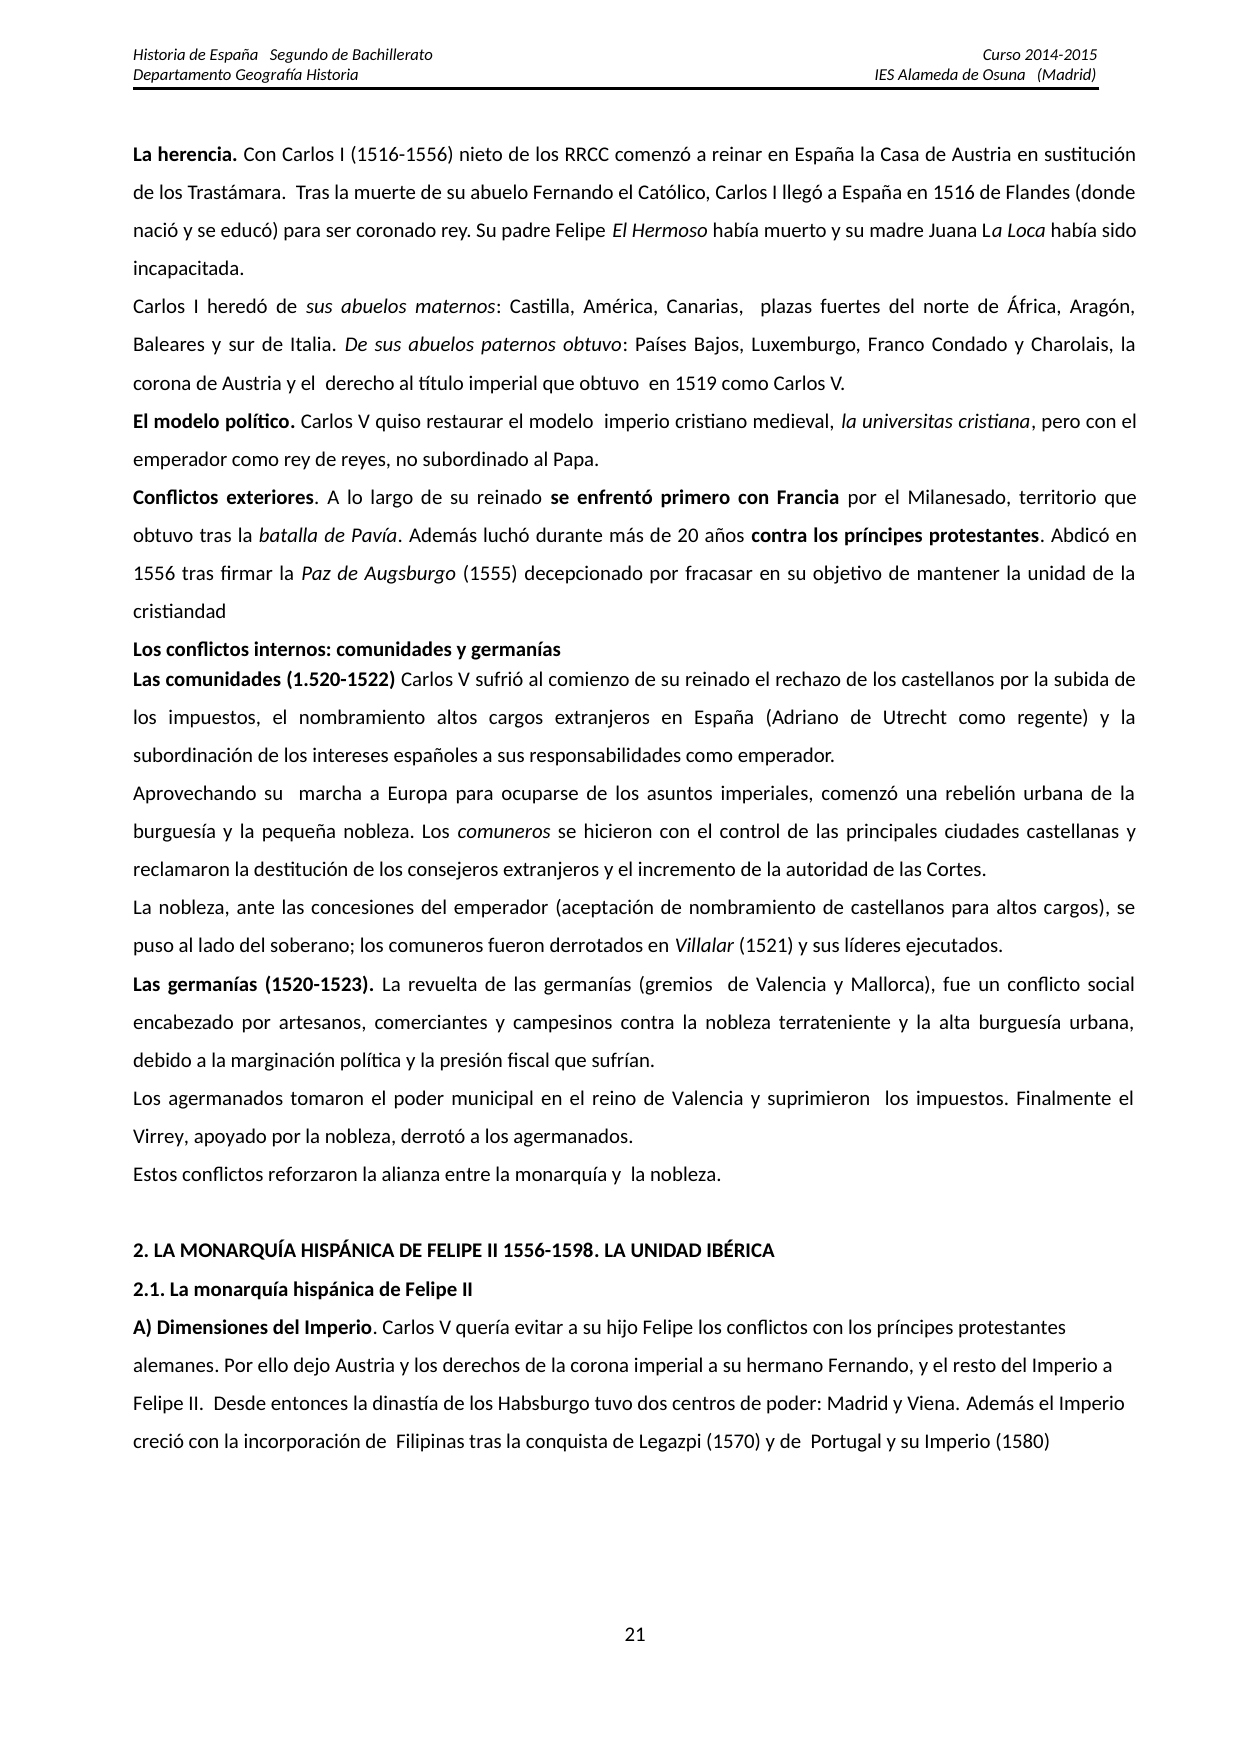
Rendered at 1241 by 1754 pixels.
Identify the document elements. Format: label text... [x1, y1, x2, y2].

text Conflictos exteriores. A lo largo de su reinado se enfrentó primero con Francia por el Milanesado, territorio que obtuvo tras la batalla de Pavía. Además luchó durante más de 20 años contra los príncipes protestantes. Abdicó en 1556 tras firmar la Paz de Augsburgo (1555) decepcionado por fracasar en su objetivo de mantener la unidad de la cristiandad [133, 484, 1137, 624]
subtitle Las germanías (1520-1523). La revuelta de las germanías (gremios de Valencia y Mallorca), fue un conflicto social encabezado por artesanos, comerciantes y campesinos contra la nobleza terrateniente y la alta burguesía urbana, debido a la marginación política y la presión fiscal que sufrían. [133, 971, 1137, 1072]
text El modelo político. Carlos V quiso restaurar el modelo imperio cristiano medieval, la universitas cristiana, pero con el emperador como rey de reyes, no subordinado al Papa. [133, 408, 1137, 471]
text Los agermanados tomaron el poder municipal en el reino de Valencia y suprimieron los impuestos. Finalmente el Virrey, apoyado por la nobleza, derrotó a los agermanados. [133, 1085, 1137, 1149]
text A) Dimensiones del Imperio. Carlos V quería evitar a su hijo Felipe los conflictos con los príncipes protestantes alemanes. Por ello dejo Austria y los derechos de la corona imperial a su hermano Fernando, y el resto del Imperio a Felipe II. Desde entonces la dinastía de los Habsburgo tuvo dos centros de poder: Madrid y Viena. Además el Imperio creció con la incorporación de Filipinas tras la conquista de Legazpi (1570) y de Portugal y su Imperio (1580) [133, 1314, 1137, 1454]
subtitle 2. LA MONARQUÍA HISPÁNICA DE FELIPE II 1556-1598. LA UNIDAD IBÉRICA [133, 1238, 1137, 1263]
subtitle Las comunidades (1.520-1522) Carlos V sufrió al comienzo de su reinado el rechazo de los castellanos por la subida de los impuestos, el nombramiento altos cargos extranjeros en España (Adriano de Utrecht como regente) y la subordinación de los intereses españoles a sus responsabilidades como emperador. [133, 666, 1137, 767]
text Aprovechando su marcha a Europa para ocuparse de los asuntos imperiales, comenzó una rebelión urbana de la burguesía y la pequeña nobleza. Los comuneros se hicieron con el control de las principales ciudades castellanas y reclamaron la destitución de los consejeros extranjeros y el incremento de la autoridad de las Cortes. [133, 780, 1137, 882]
text Carlos I heredó de sus abuelos maternos: Castilla, América, Canarias, plazas fuertes del norte de África, Aragón, Baleares y sur de Italia. De sus abuelos paternos obtuvo: Países Bajos, Luxemburgo, Franco Condado y Charolais, la corona de Austria y el derecho al título imperial que obtuvo en 1519 como Carlos V. [133, 293, 1137, 395]
text 2.1. La monarquía hispánica de Felipe II [133, 1276, 1137, 1301]
text La herencia. Con Carlos I (1516-1556) nieto de los RRCC comenzó a reinar en España la Casa de Austria en sustitución de los Trastámara. Tras la muerte de su abuelo Fernando el Católico, Carlos I llegó a España en 1516 de Flandes (donde nació y se educó) para ser coronado rey. Su padre Felipe El Hermoso había muerto y su madre Juana La Loca había sido incapacitada. [133, 141, 1137, 281]
text Los conflictos internos: comunidades y germanías [133, 637, 1137, 662]
text Estos conflictos reforzaron la alianza entre la monarquía y la nobleza. [133, 1161, 1137, 1187]
text La nobleza, ante las concesiones del emperador (aceptación de nombramiento de castellanos para altos cargos), se puso al lado del soberano; los comuneros fueron derrotados en Villalar (1521) y sus líderes ejecutados. [133, 894, 1137, 958]
